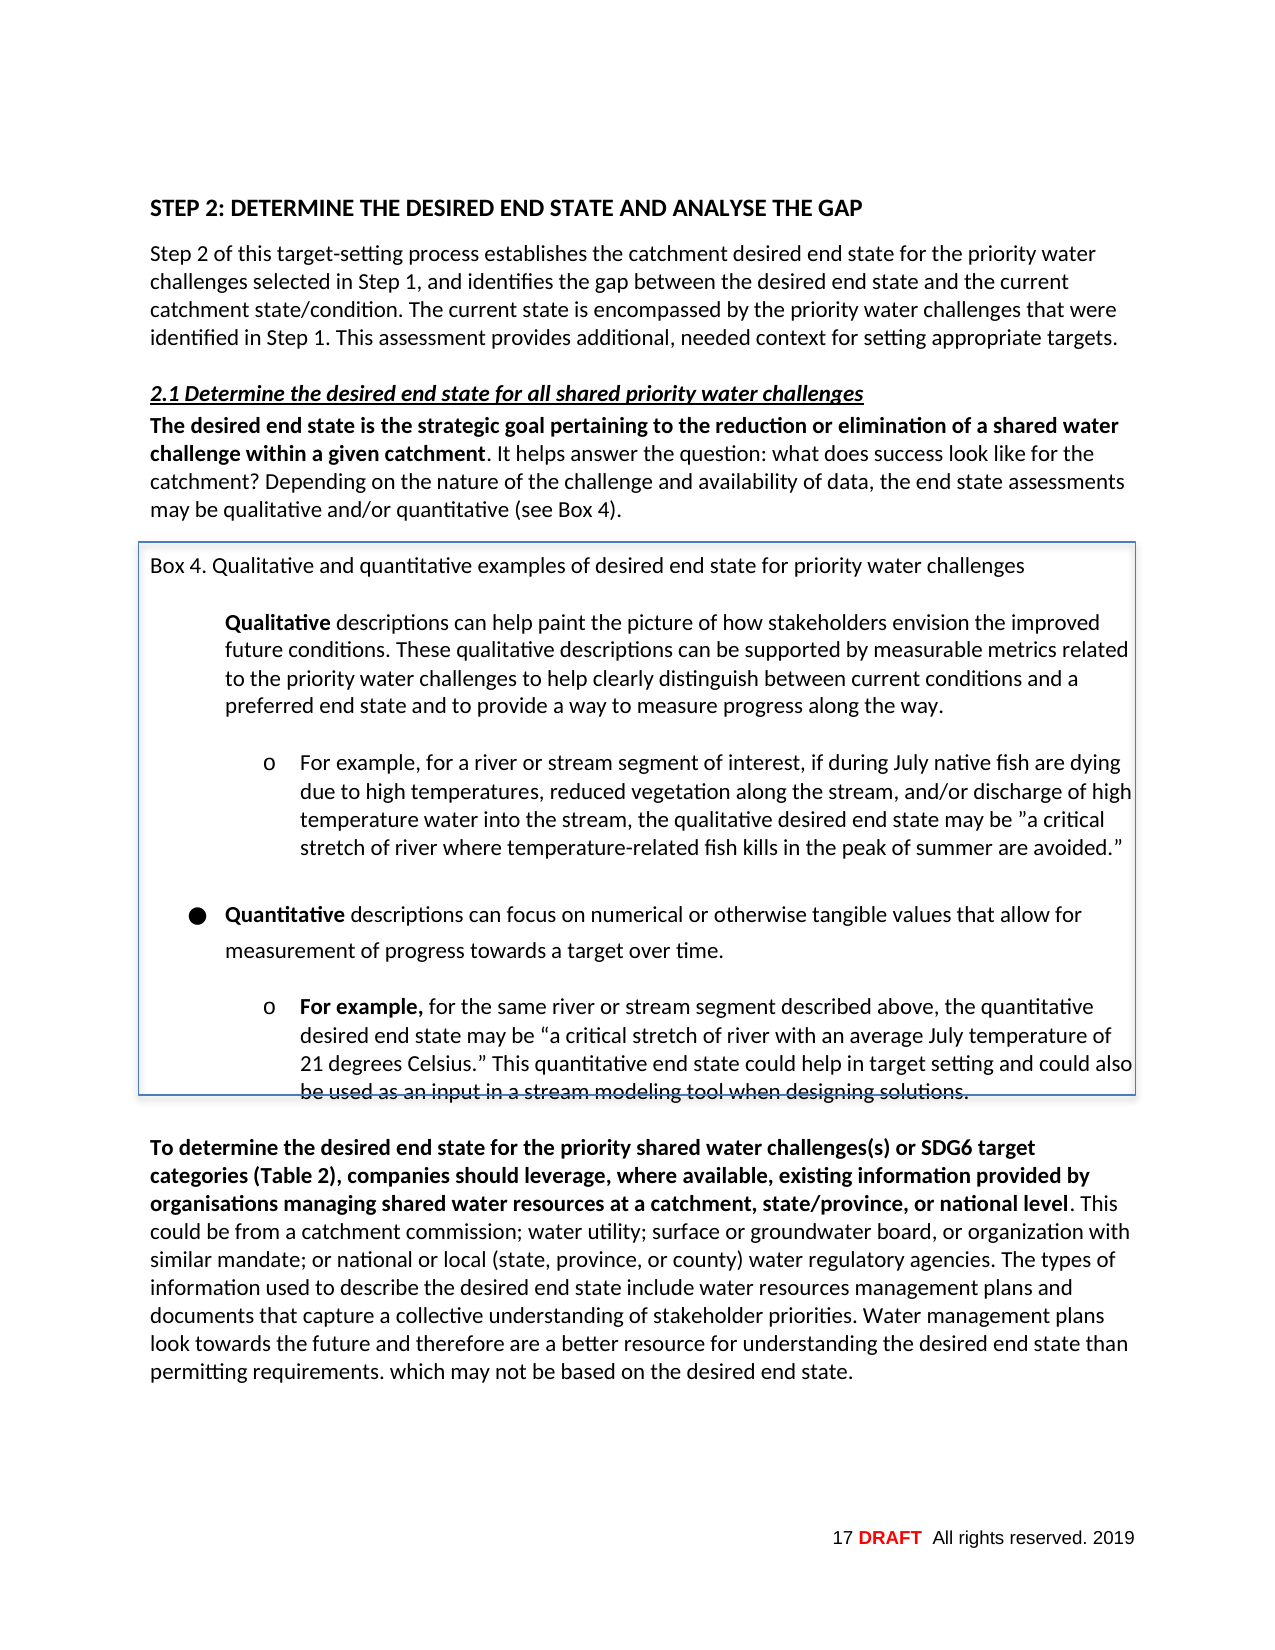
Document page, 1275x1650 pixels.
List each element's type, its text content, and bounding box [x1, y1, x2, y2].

text Qualitative descriptions can help paint the picture of how stakeholders envision the improved future conditions. These qualitative descriptions can be supported by measurable metrics related to the priority water challenges to help clearly distinguish between current conditions and a preferred end state and to provide a way to measure progress along the way. [225, 608, 1130, 720]
subtitle STEP 2: DETERMINE THE DESIRED END STATE AND ANALYSE THE GAP [150, 192, 1134, 222]
list For example, for the same river or stream segment described above, the quantitative desired end state may be “a critical stretch of river with an average July temperature of 21 degrees Celsius.” This quantitative end state could help in target setting and could also be used as an input in a stream modeling tool when designing solutions. [262, 992, 1130, 1094]
text 2.1 Determine the desired end state for all shared priority water challenges [150, 379, 1134, 407]
list Quantitative descriptions can focus on numerical or otherwise tangible values that allow for measurement of progress towards a target over time. [187, 889, 1130, 964]
text Box 4. Qualitative and quantitative examples of desired end state for priority water challenges [150, 552, 1130, 579]
text Step 2 of this target-setting process establishes the catchment desired end state for the priority water challenges selected in Step 1, and identifies the gap between the desired end state and the current catchment state/condition. The current state is encompassed by the priority water challenges that were identified in Step 1. This assessment provides additional, needed context for setting appropriate targets. [150, 239, 1134, 351]
text To determine the desired end state for the priority shared water challenges(s) or SDG6 target categories (Table 2), companies should leverage, where available, existing information provided by organisations managing shared water resources at a catchment, state/province, or national level. This could be from a catchment commission; water utility; surface or groundwater board, or organization with similar mandate; or national or local (state, province, or county) water regulatory agencies. The types of information used to describe the desired end state include water resources management plans and documents that capture a collective understanding of stakeholder priorities. Water management plans look towards the future and therefore are a better resource for understanding the desired end state than permitting requirements. which may not be based on the desired end state. [150, 1133, 1134, 1385]
list For example, for a river or stream segment of interest, if during July native fish are dying due to high temperatures, reduced vegetation along the stream, and/or discharge of high temperature water into the stream, the qualitative desired end state may be ”a critical stretch of river where temperature-related fish kills in the peak of summer are avoided.” [262, 748, 1130, 861]
text The desired end state is the strategic goal pertaining to the reduction or elimination of a shared water challenge within a given catchment. It helps answer the question: what does success look like for the catchment? Depending on the nature of the challenge and availability of data, the end state assessments may be qualitative and/or quantitative (see Box 4). [150, 411, 1134, 523]
